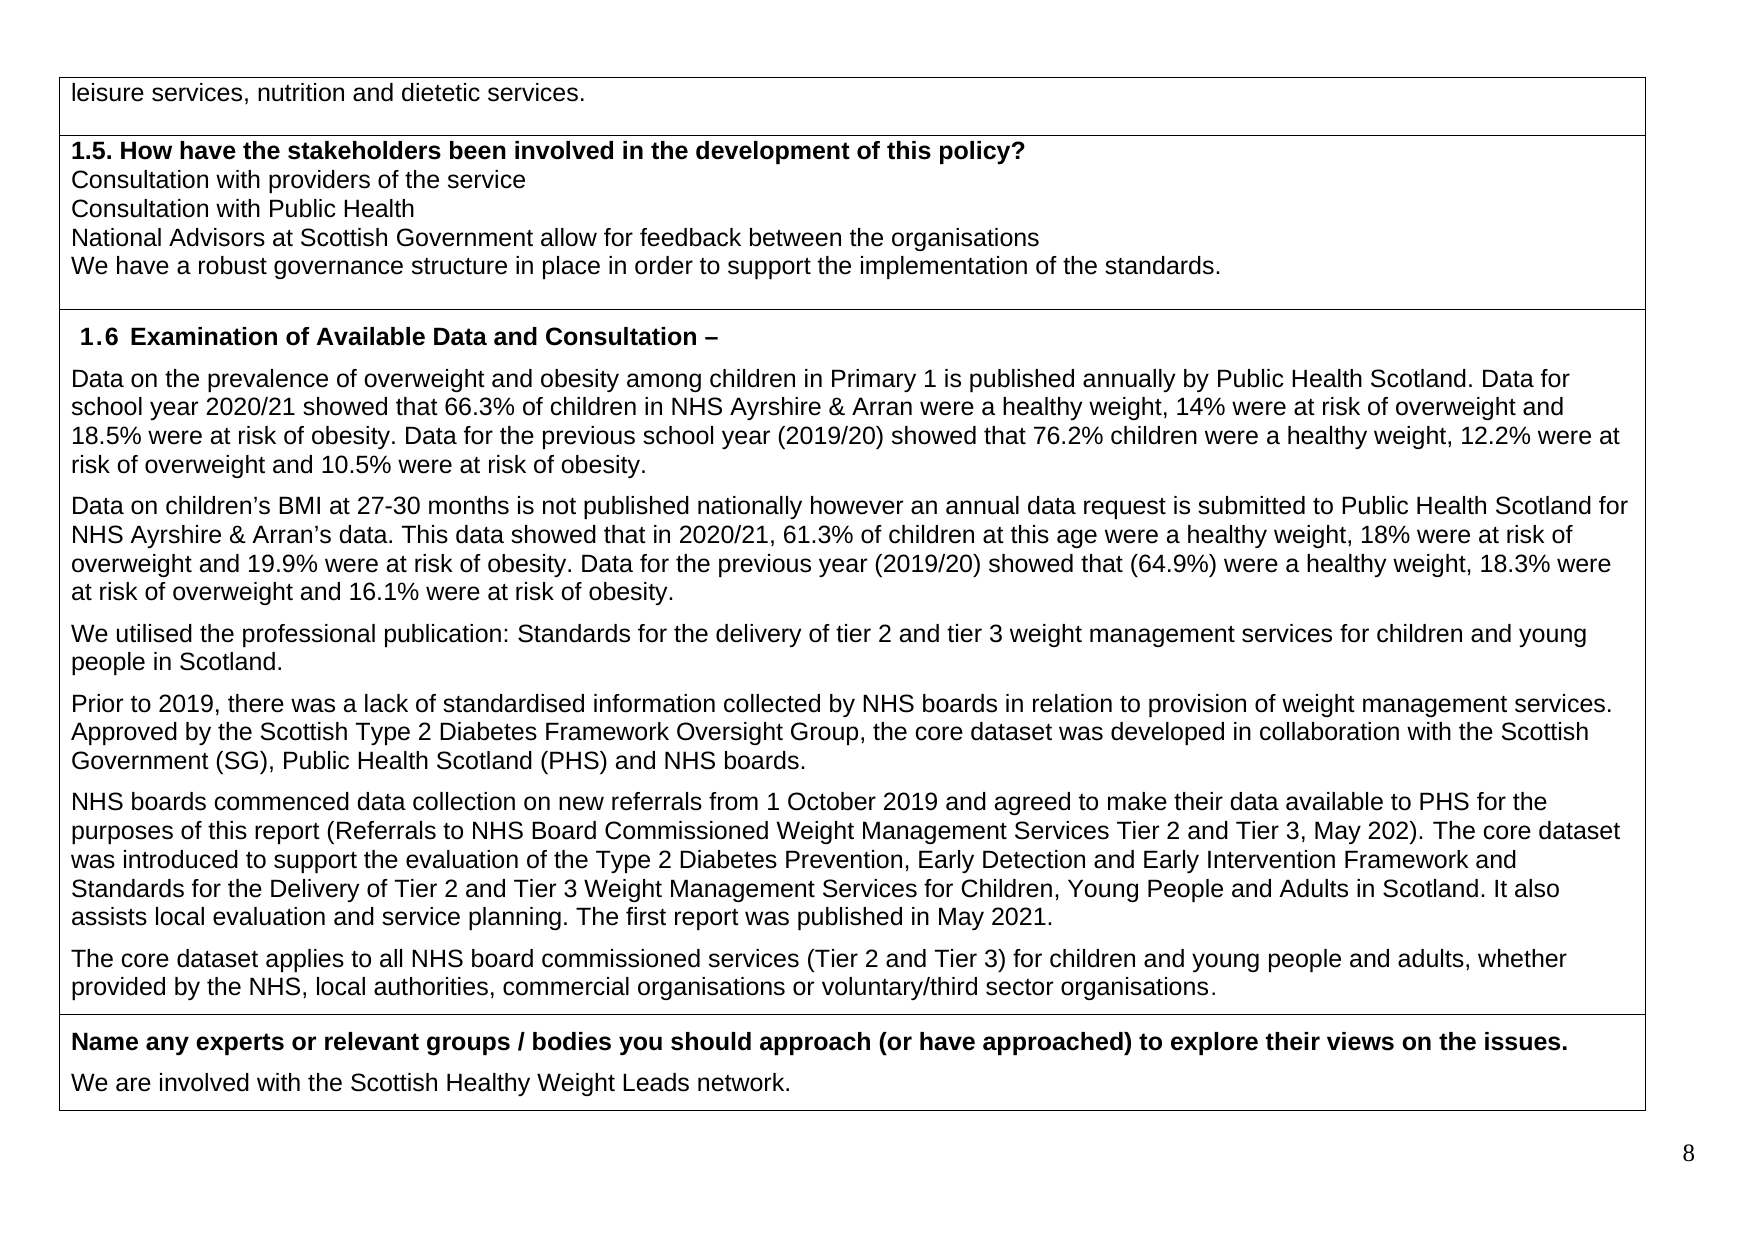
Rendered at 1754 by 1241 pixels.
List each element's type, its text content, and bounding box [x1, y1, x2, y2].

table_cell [60, 78, 1645, 135]
table_cell 1.5. How have the stakeholders been involved in the development of this policy? Consultation with providers of the service Consultation with Public Health National Advisors at Scottish Government allow for feedback between the organisations We have a robust governance structure in place in order to support the implementation of the standards. [60, 136, 1645, 309]
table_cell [60, 1015, 1645, 1110]
table_cell 1.6 Examination of Available Data and Consultation – Data on the prevalence of overweight and obesity among children in Primary 1 is published annually by Public Health Scotland. Data for school year 2020/21 showed that 66.3% of children in NHS Ayrshire & Arran were a healthy weight, 14% were at risk of overweight and 18.5% were at risk of obesity. Data for the previous school year (2019/20) showed that 76.2% children were a healthy weight, 12.2% were at risk of overweight and 10.5% were at risk of obesity. Data on children’s BMI at 27-30 months is not published nationally however an annual data request is submitted to Public Health Scotland for NHS Ayrshire & Arran’s data. This data showed that in 2020/21, 61.3% of children at this age were a healthy weight, 18% were at risk of overweight and 19.9% were at risk of obesity. Data for the previous year (2019/20) showed that (64.9%) were a healthy weight, 18.3% were at risk of overweight and 16.1% were at risk of obesity. We utilised the professional publication: Standards for the delivery of tier 2 and tier 3 weight management services for children and young people in Scotland. Prior to 2019, there was a lack of standardised information collected by NHS boards in relation to provision of weight management services. Approved by the Scottish Type 2 Diabetes Framework Oversight Group, the core dataset was developed in collaboration with the Scottish Government (SG), Public Health Scotland (PHS) and NHS boards. NHS boards commenced data collection on new referrals from 1 October 2019 and agreed to make their data available to PHS for the purposes of this report (Referrals to NHS Board Commissioned Weight Management Services Tier 2 and Tier 3, May 202). The core dataset was introduced to support the evaluation of the Type 2 Diabetes Prevention, Early Detection and Early Intervention Framework and Standards for the Delivery of Tier 2 and Tier 3 Weight Management Services for Children, Young People and Adults in Scotland. It also assists local evaluation and service planning. The first report was published in May 2021. The core dataset applies to all NHS board commissioned services (Tier 2 and Tier 3) for children and young people and adults, whether provided by the NHS, local authorities, commercial organisations or voluntary/third sector organisations. [60, 310, 1645, 1014]
